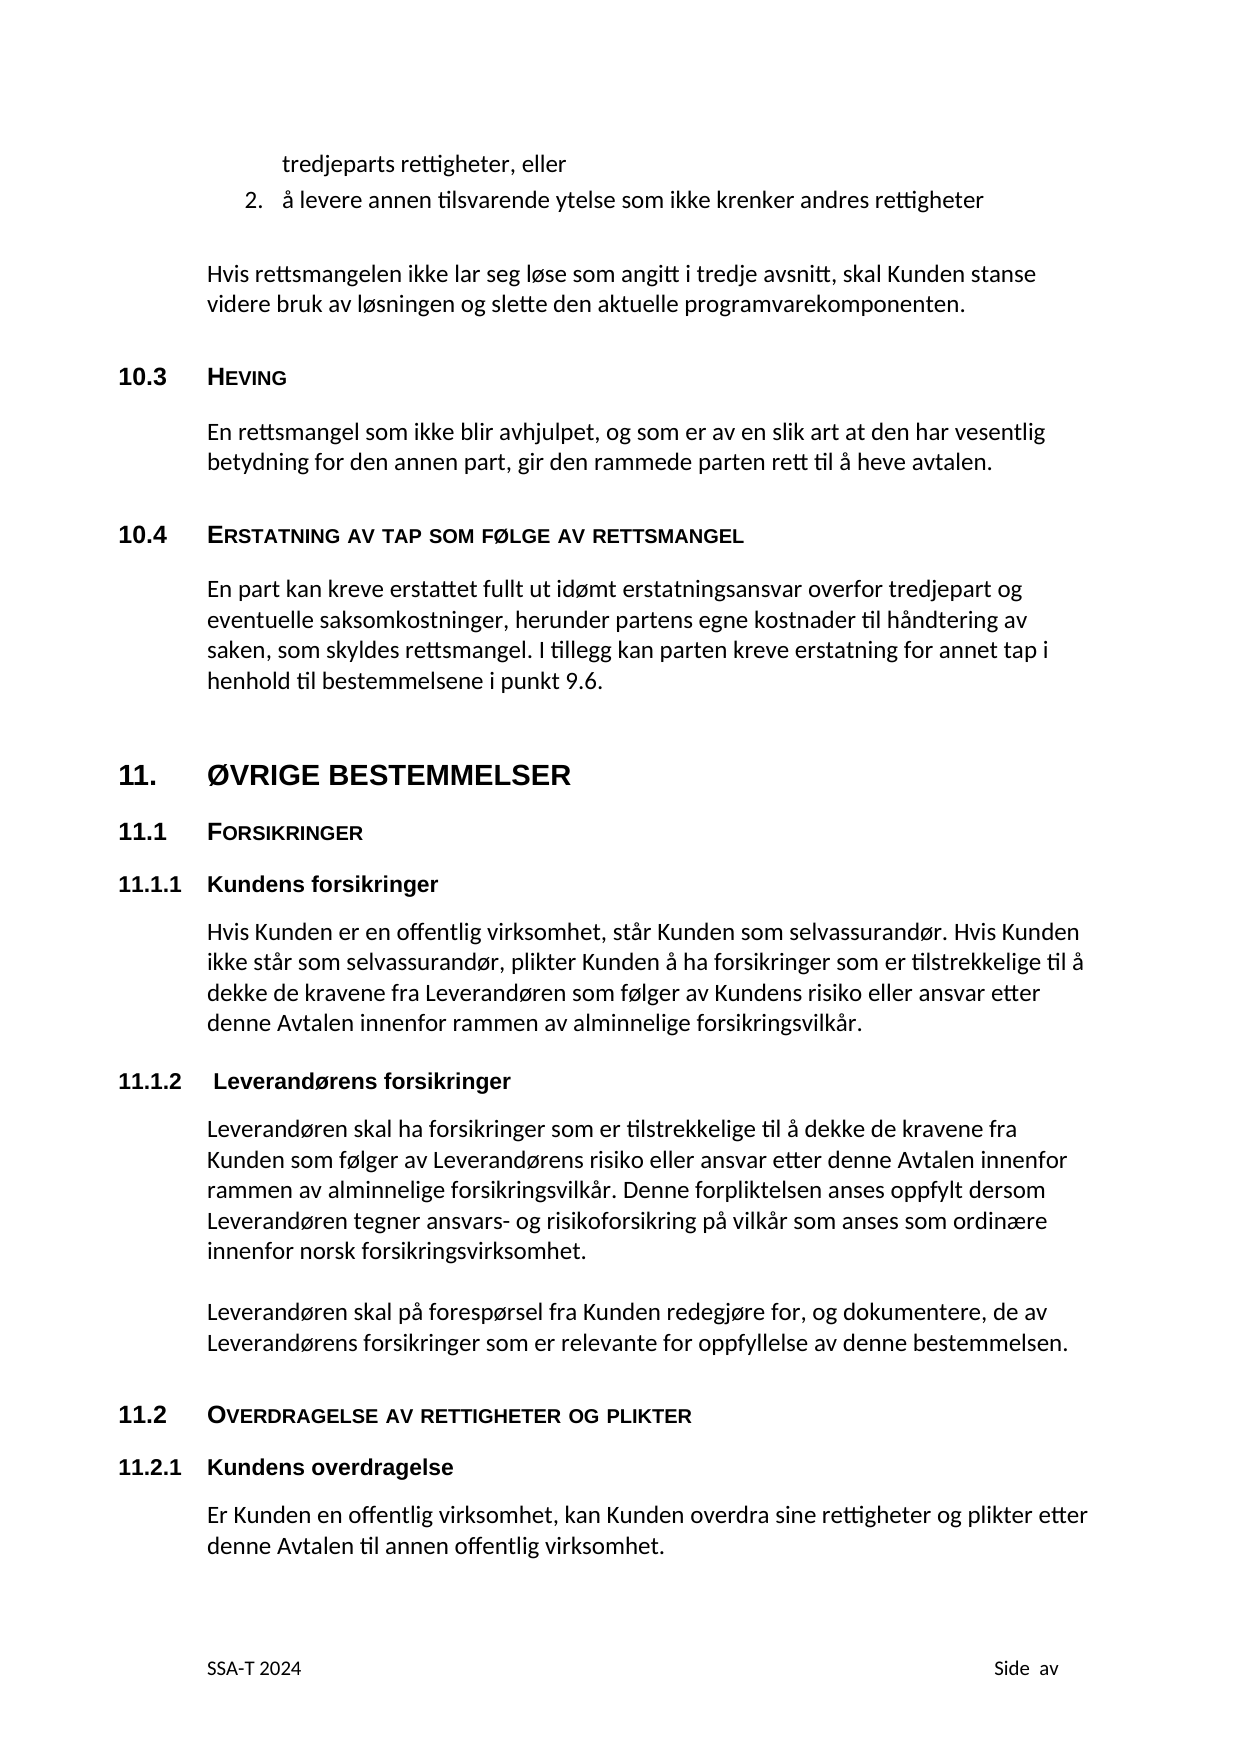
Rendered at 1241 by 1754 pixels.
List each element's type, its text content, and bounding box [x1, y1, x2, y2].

text Hvis Kunden er en offentlig virksomhet, står Kunden som selvassurandør. Hvis Kunden ikke står som selvassurandør, plikter Kunden å ha forsikringer som er tilstrekkelige til å dekke de kravene fra Leverandøren som følger av Kundens risiko eller ansvar etter denne Avtalen innenfor rammen av alminnelige forsikringsvilkår. [207, 916, 1092, 1038]
text Er Kunden en offentlig virksomhet, kan Kunden overdra sine rettigheter og plikter etter denne Avtalen til annen offentlig virksomhet. [207, 1499, 1092, 1560]
text Leverandøren skal ha forsikringer som er tilstrekkelige til å dekke de kravene fra Kunden som følger av Leverandørens risiko eller ansvar etter denne Avtalen innenfor rammen av alminnelige forsikringsvilkår. Denne forpliktelsen anses oppfylt dersom Leverandøren tegner ansvars- og risikoforsikring på vilkår som anses som ordinære innenfor norsk forsikringsvirksomhet. [207, 1113, 1092, 1266]
text En rettsmangel som ikke blir avhjulpet, og som er av en slik art at den har vesentlig betydning for den annen part, gir den rammede parten rett til å heve avtalen. [207, 416, 1092, 477]
subtitle Forsikringer [118, 817, 1092, 846]
subtitle Overdragelse av rettigheter og plikter [118, 1401, 1092, 1429]
subtitle Kundens overdragelse [118, 1454, 1092, 1481]
text En part kan kreve erstattet fullt ut idømt erstatningsansvar overfor tredjepart og eventuelle saksomkostninger, herunder partens egne kostnader til håndtering av saken, som skyldes rettsmangel. I tillegg kan parten kreve erstatning for annet tap i henhold til bestemmelsene i punkt 9.6. [207, 574, 1092, 696]
text Leverandøren skal på forespørsel fra Kunden redegjøre for, og dokumentere, de av Leverandørens forsikringer som er relevante for oppfyllelse av denne bestemmelsen. [207, 1296, 1092, 1357]
subtitle Heving [118, 362, 1092, 391]
subtitle Kundens forsikringer [118, 871, 1092, 897]
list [244, 148, 1092, 178]
text Hvis rettsmangelen ikke lar seg løse som angitt i tredje avsnitt, skal Kunden stanse videre bruk av løsningen og slette den aktuelle programvarekomponenten. [207, 258, 1092, 319]
subtitle Øvrige bestemmelser [118, 758, 1092, 792]
list å levere annen tilsvarende ytelse som ikke krenker andres rettigheter [244, 184, 1092, 215]
subtitle Leverandørens forsikringer [118, 1068, 1092, 1094]
subtitle Erstatning av tap som følge av rettsmangel [118, 520, 1092, 549]
